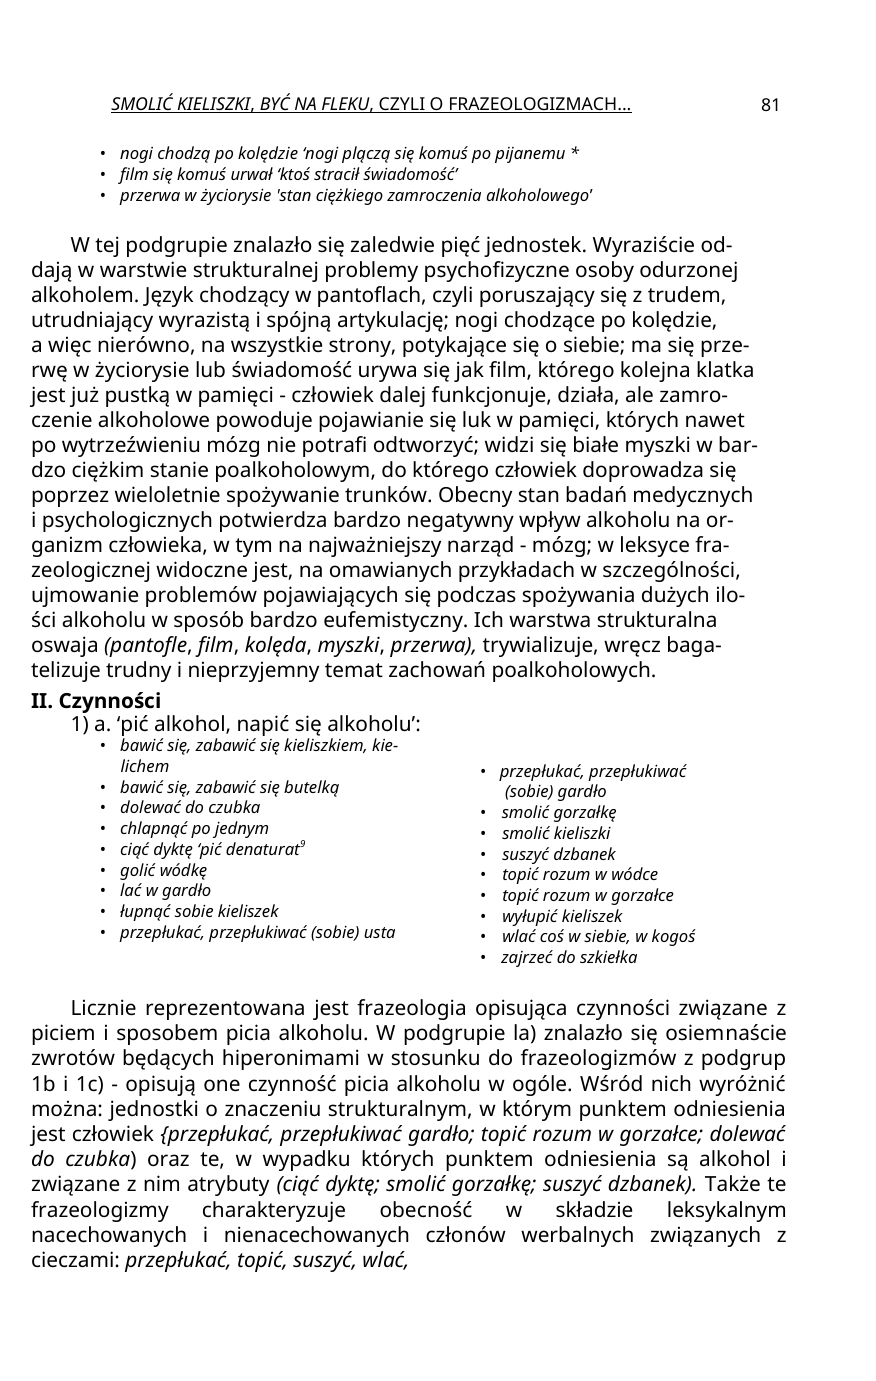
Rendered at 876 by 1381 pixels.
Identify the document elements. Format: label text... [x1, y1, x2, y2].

list zajrzeć do szkiełka [480, 947, 733, 968]
list chlapnąć po jednym [99, 818, 454, 839]
list przepłukać, przepłukiwać (sobie) gardło [480, 760, 733, 802]
list smolić gorzałkę [480, 802, 733, 823]
list topić rozum w gorzałce [480, 885, 733, 906]
text Licznie reprezentowana jest frazeologia opisująca czynności związane z piciem i sposobem picia alkoholu. W podgrupie la) znalazło się osiemnaście zwrotów będących hiperonimami w stosunku do frazeologizmów z podgrup 1b i 1c) - opisują one czynność picia alkoholu w ogóle. Wśród nich wyróżnić można: jednostki o znaczeniu strukturalnym, w którym punktem odniesienia jest człowiek {przepłukać, przepłukiwać gardło; topić rozum w gorzałce; dolewać do czubka) oraz te, w wypadku których punktem odniesienia są alkohol i związane z nim atrybuty (ciąć dyktę; smolić gorzałkę; suszyć dzbanek). Także te frazeologizmy charakteryzuje obecność w składzie leksykalnym nacechowanych i nienacechowanych członów werbalnych związanych z cieczami: przepłukać, topić, suszyć, wlać, [31, 995, 787, 1273]
list bawić się, zabawić się butelką [99, 777, 454, 797]
list wyłupić kieliszek [480, 906, 733, 926]
list wlać coś w siebie, w kogoś [480, 926, 733, 947]
list film się komuś urwał ‘ktoś stracił świadomość’ [99, 164, 787, 185]
list lać w gardło [99, 880, 454, 901]
list nogi chodzą po kolędzie ‘nogi plączą się komuś po pijanemu * [99, 143, 787, 164]
list łupnąć sobie kieliszek [99, 901, 454, 922]
list dolewać do czubka [99, 797, 454, 818]
text W tej podgrupie znalazło się zaledwie pięć jednostek. Wyraziście od- dają w warstwie strukturalnej problemy psychofizyczne osoby odurzonej alkoholem. Język chodzący w pantoflach, czyli poruszający się z trudem, utrudniający wyrazistą i spójną artykulację; nogi chodzące po kolędzie, a więc nierówno, na wszystkie strony, potykające się o siebie; ma się prze- rwę w życiorysie lub świadomość urywa się jak film, którego kolejna klatka jest już pustką w pamięci - człowiek dalej funkcjonuje, działa, ale zamro- czenie alkoholowe powoduje pojawianie się luk w pamięci, których nawet po wytrzeźwieniu mózg nie potrafi odtworzyć; widzi się białe myszki w bar- dzo ciężkim stanie poalkoholowym, do którego człowiek doprowadza się poprzez wieloletnie spożywanie trunków. Obecny stan badań medycznych i psychologicznych potwierdza bardzo negatywny wpływ alkoholu na or- ganizm człowieka, w tym na najważniejszy narząd - mózg; w leksyce fra- zeologicznej widoczne jest, na omawianych przykładach w szczególności, ujmowanie problemów pojawiających się podczas spożywania dużych ilo- ści alkoholu w sposób bardzo eufemistyczny. Ich warstwa strukturalna oswaja (pantofle, film, kolęda, myszki, przerwa), trywializuje, wręcz baga- telizuje trudny i nieprzyjemny temat zachowań poalkoholowych. [31, 232, 787, 682]
list suszyć dzbanek [480, 843, 733, 864]
list ciąć dyktę ‘pić denaturat9 [99, 839, 454, 859]
list przepłukać, przepłukiwać (sobie) usta [99, 922, 454, 942]
text 1) a. ‘pić alkohol, napić się alkoholu’: [31, 714, 454, 735]
text II. Czynności [31, 692, 787, 713]
list bawić się, zabawić się kieliszkiem, kie- lichem [99, 735, 787, 777]
list smolić kieliszki [480, 823, 733, 843]
list przerwa w życiorysie 'stan ciężkiego zamroczenia alkoholowego’ [99, 185, 787, 206]
list golić wódkę [99, 859, 454, 880]
list topić rozum w wódce [480, 864, 733, 885]
text SMOLIĆ KIELISZKI, BYĆ NA FLEKU, CZYLI O FRAZEOLOGIZMACH... [111, 96, 632, 112]
text 81 [761, 97, 781, 115]
